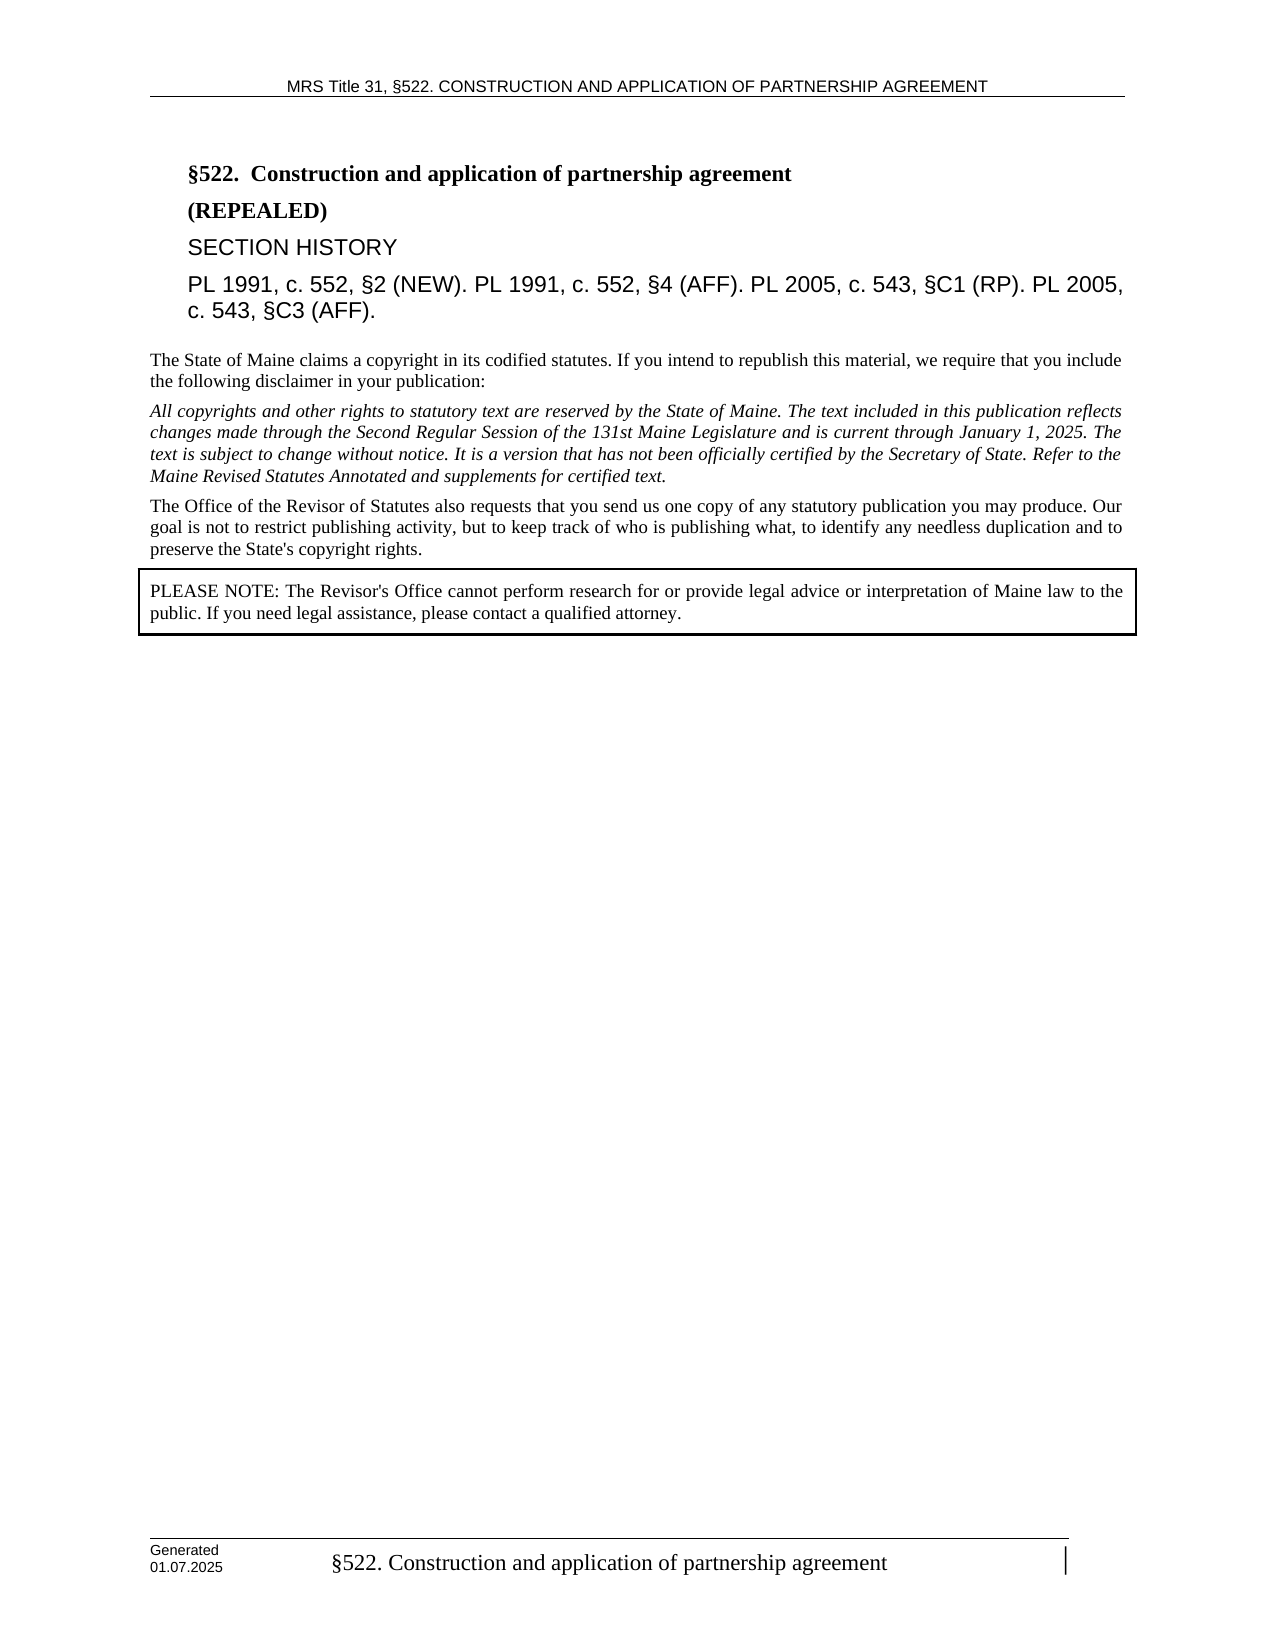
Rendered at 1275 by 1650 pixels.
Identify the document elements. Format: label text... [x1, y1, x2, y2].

text (REPEALED) [187, 197, 1125, 223]
text PL 1991, c. 552, §2 (NEW). PL 1991, c. 552, §4 (AFF). PL 2005, c. 543, §C1 (RP). PL 2005, c. 543, §C3 (AFF). [187, 271, 1125, 323]
text SECTION HISTORY [187, 234, 1125, 260]
text §522. Construction and application of partnership agreement [187, 160, 1125, 187]
text PLEASE NOTE: The Revisor's Office cannot perform research for or provide legal advice or interpretation of Maine law to the public. If you need legal assistance, please contact a qualified attorney. [140, 570, 1135, 633]
text All copyrights and other rights to statutory text are reserved by the State of Maine. The text included in this publication reflects changes made through the Second Regular Session of the 131st Maine Legislature and is current through January 1, 2025 . The text is subject to change without notice. It is a version that has not been officially certified by the Secretary of State. Refer to the Maine Revised Statutes Annotated and supplements for certified text. [150, 400, 1125, 486]
text The Office of the Revisor of Statutes also requests that you send us one copy of any statutory publication you may produce. Our goal is not to restrict publishing activity, but to keep track of who is publishing what, to identify any needless duplication and to preserve the State's copyright rights. [150, 494, 1125, 559]
text The State of Maine claims a copyright in its codified statutes. If you intend to republish this material, we require that you include the following disclaimer in your publication: [150, 348, 1125, 392]
